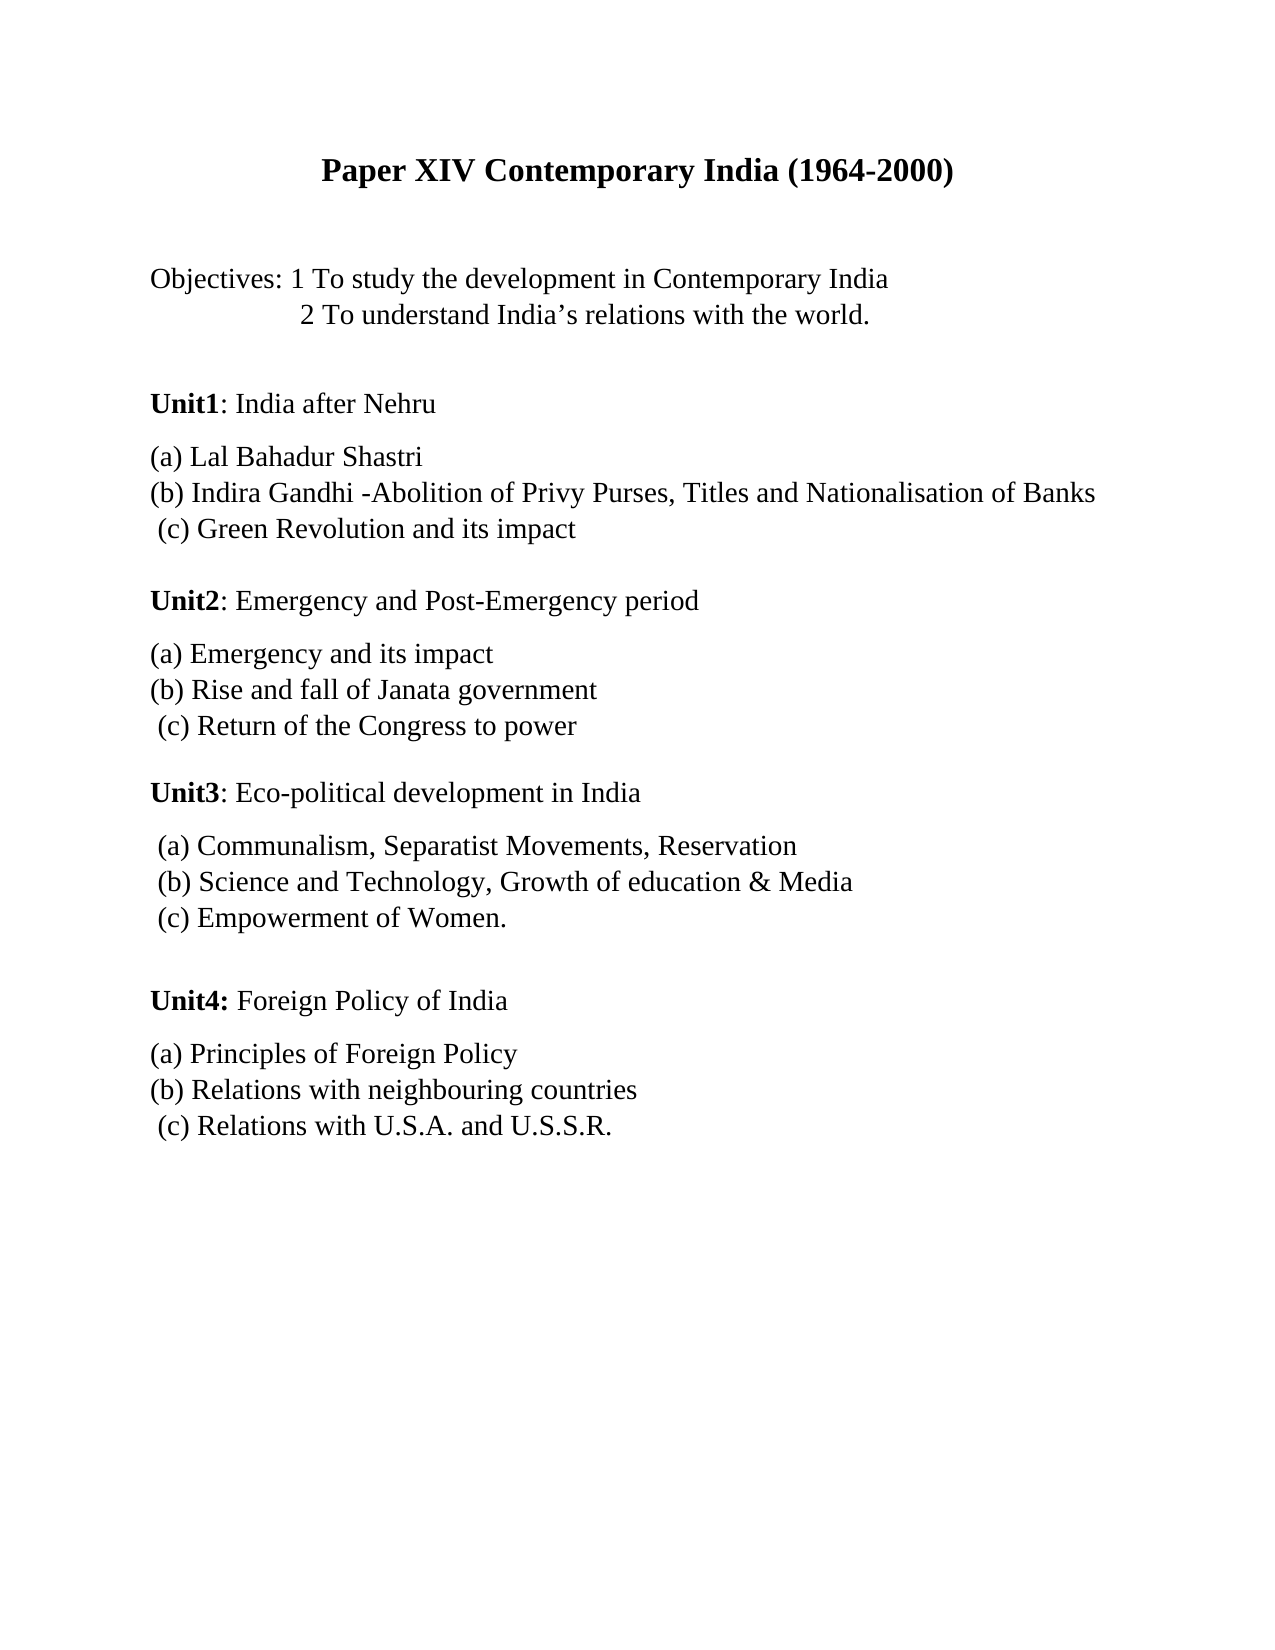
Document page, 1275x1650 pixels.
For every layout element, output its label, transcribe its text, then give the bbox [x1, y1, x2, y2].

text (b) Rise and fall of Janata government [150, 672, 1125, 706]
text (c) Relations with U.S.A. and U.S.S.R. [150, 1108, 1125, 1142]
text (b) Science and Technology, Growth of education & Media [150, 864, 1125, 897]
text Unit2: Emergency and Post-Emergency period [150, 583, 1125, 617]
text (a) Communalism, Separatist Movements, Reservation [150, 828, 1125, 861]
text (b) Relations with neighbouring countries [150, 1072, 1125, 1105]
text Paper XIV Contemporary India (1964-2000) [150, 150, 1125, 188]
text (a) Lal Bahadur Shastri [150, 439, 1125, 472]
text (a) Principles of Foreign Policy [150, 1036, 1125, 1069]
text 2 To understand India’s relations with the world. [225, 297, 1125, 331]
text (c) Empowerment of Women. [150, 900, 1125, 933]
text Objectives: 1 To study the development in Contemporary India [150, 261, 1125, 294]
text (c) Green Revolution and its impact [150, 511, 1125, 544]
text (a) Emergency and its impact [150, 636, 1125, 670]
text Unit4: Foreign Policy of India [150, 983, 1125, 1016]
text Unit3: Eco-political development in India [150, 775, 1125, 808]
text Unit1: India after Nehru [150, 386, 1125, 419]
text (b) Indira Gandhi -Abolition of Privy Purses, Titles and Nationalisation of Banks [150, 475, 1125, 508]
text (c) Return of the Congress to power [150, 708, 1125, 742]
